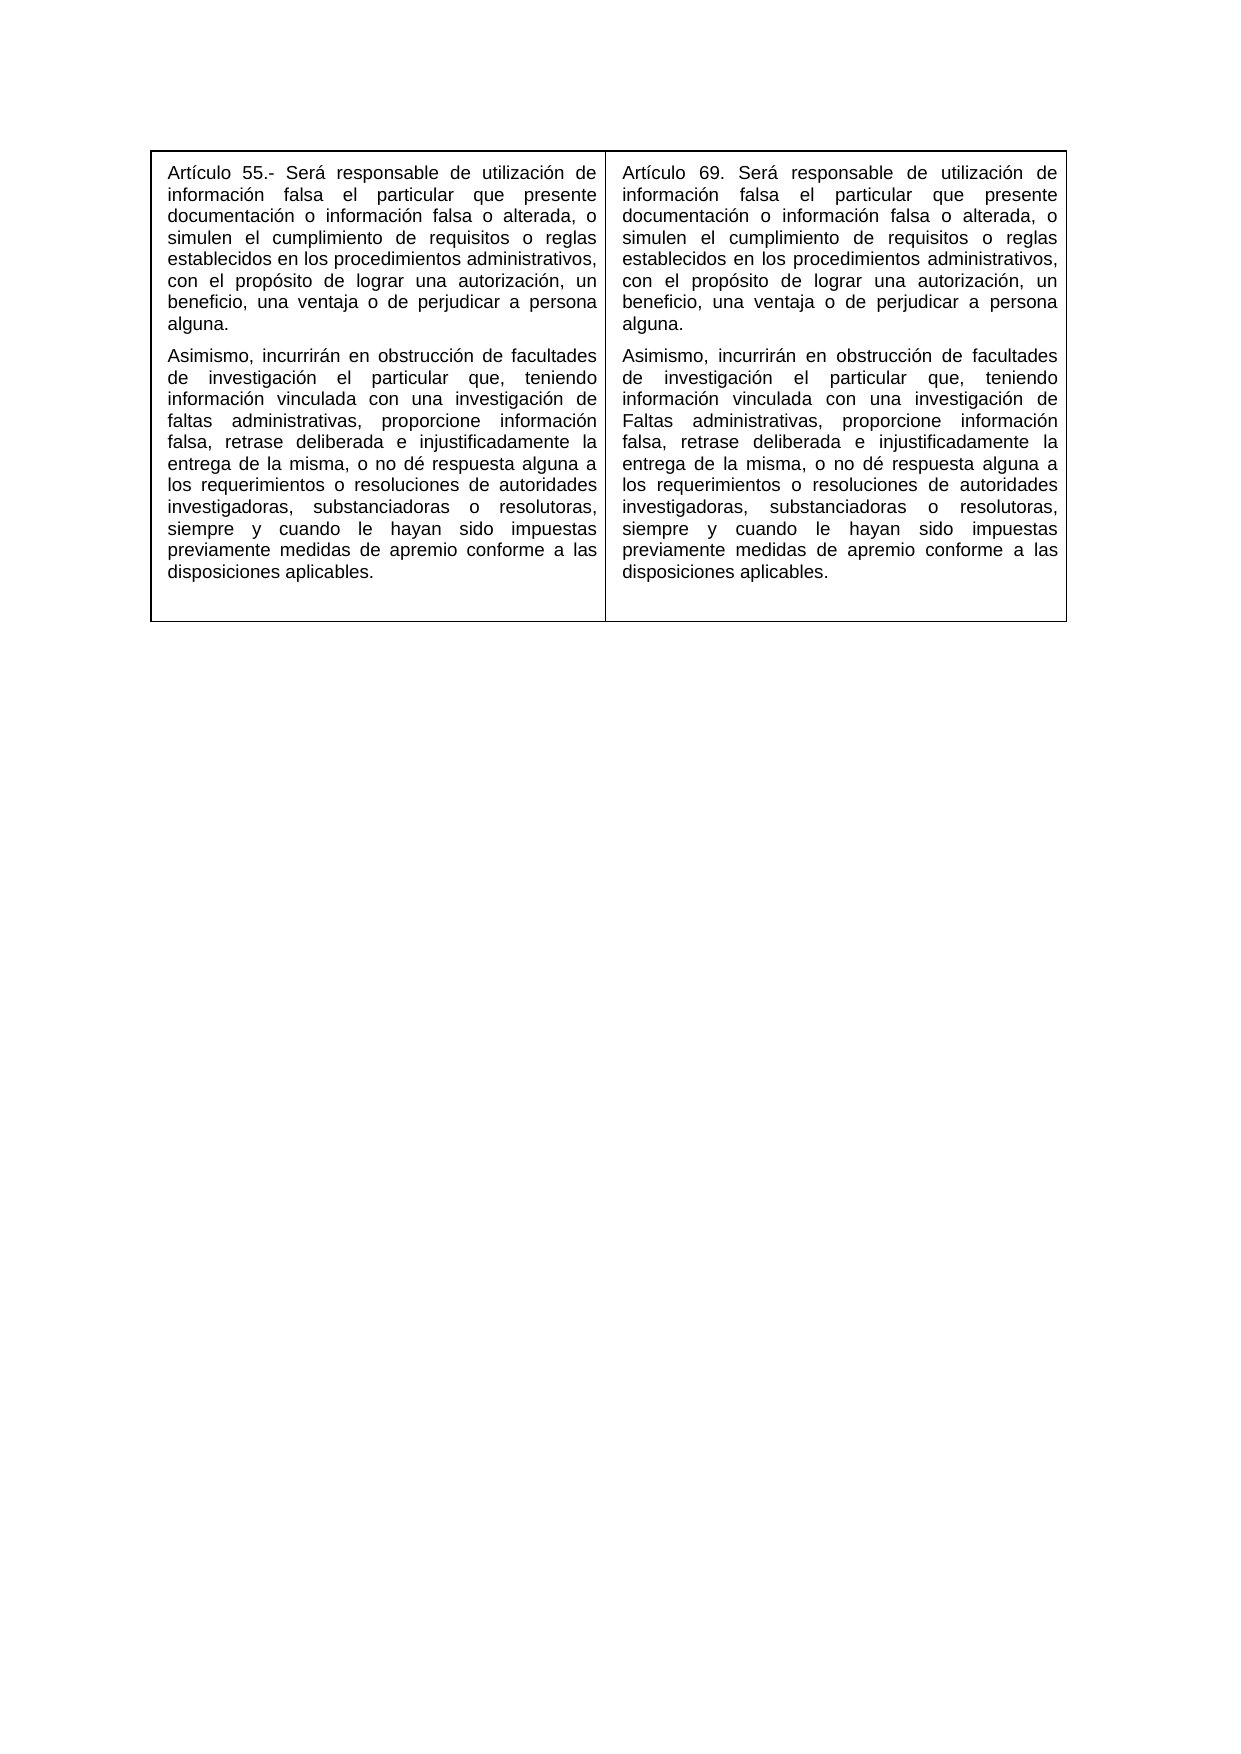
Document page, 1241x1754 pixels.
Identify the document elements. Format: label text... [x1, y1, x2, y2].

table_header Artículo 69. Será responsable de utilización de información falsa el particular que presente documentación o información falsa o alterada, o simulen el cumplimiento de requisitos o reglas establecidos en los procedimientos administrativos, con el propósito de lograr una autorización, un beneficio, una ventaja o de perjudicar a persona alguna. Asimismo, incurrirán en obstrucción de facultades de investigación el particular que, teniendo información vinculada con una investigación de Faltas administrativas, proporcione información falsa, retrase deliberada e injustificadamente la entrega de la misma, o no dé respuesta alguna a los requerimientos o resoluciones de autoridades investigadoras, substanciadoras o resolutoras, siempre y cuando le hayan sido impuestas previamente medidas de apremio conforme a las disposiciones aplicables. [606, 152, 1066, 621]
table_header Artículo 55.- Será responsable de utilización de información falsa el particular que presente documentación o información falsa o alterada, o simulen el cumplimiento de requisitos o reglas establecidos en los procedimientos administrativos, con el propósito de lograr una autorización, un beneficio, una ventaja o de perjudicar a persona alguna. Asimismo, incurrirán en obstrucción de facultades de investigación el particular que, teniendo información vinculada con una investigación de faltas administrativas, proporcione información falsa, retrase deliberada e injustificadamente la entrega de la misma, o no dé respuesta alguna a los requerimientos o resoluciones de autoridades investigadoras, substanciadoras o resolutoras, siempre y cuando le hayan sido impuestas previamente medidas de apremio conforme a las disposiciones aplicables. [152, 152, 605, 621]
